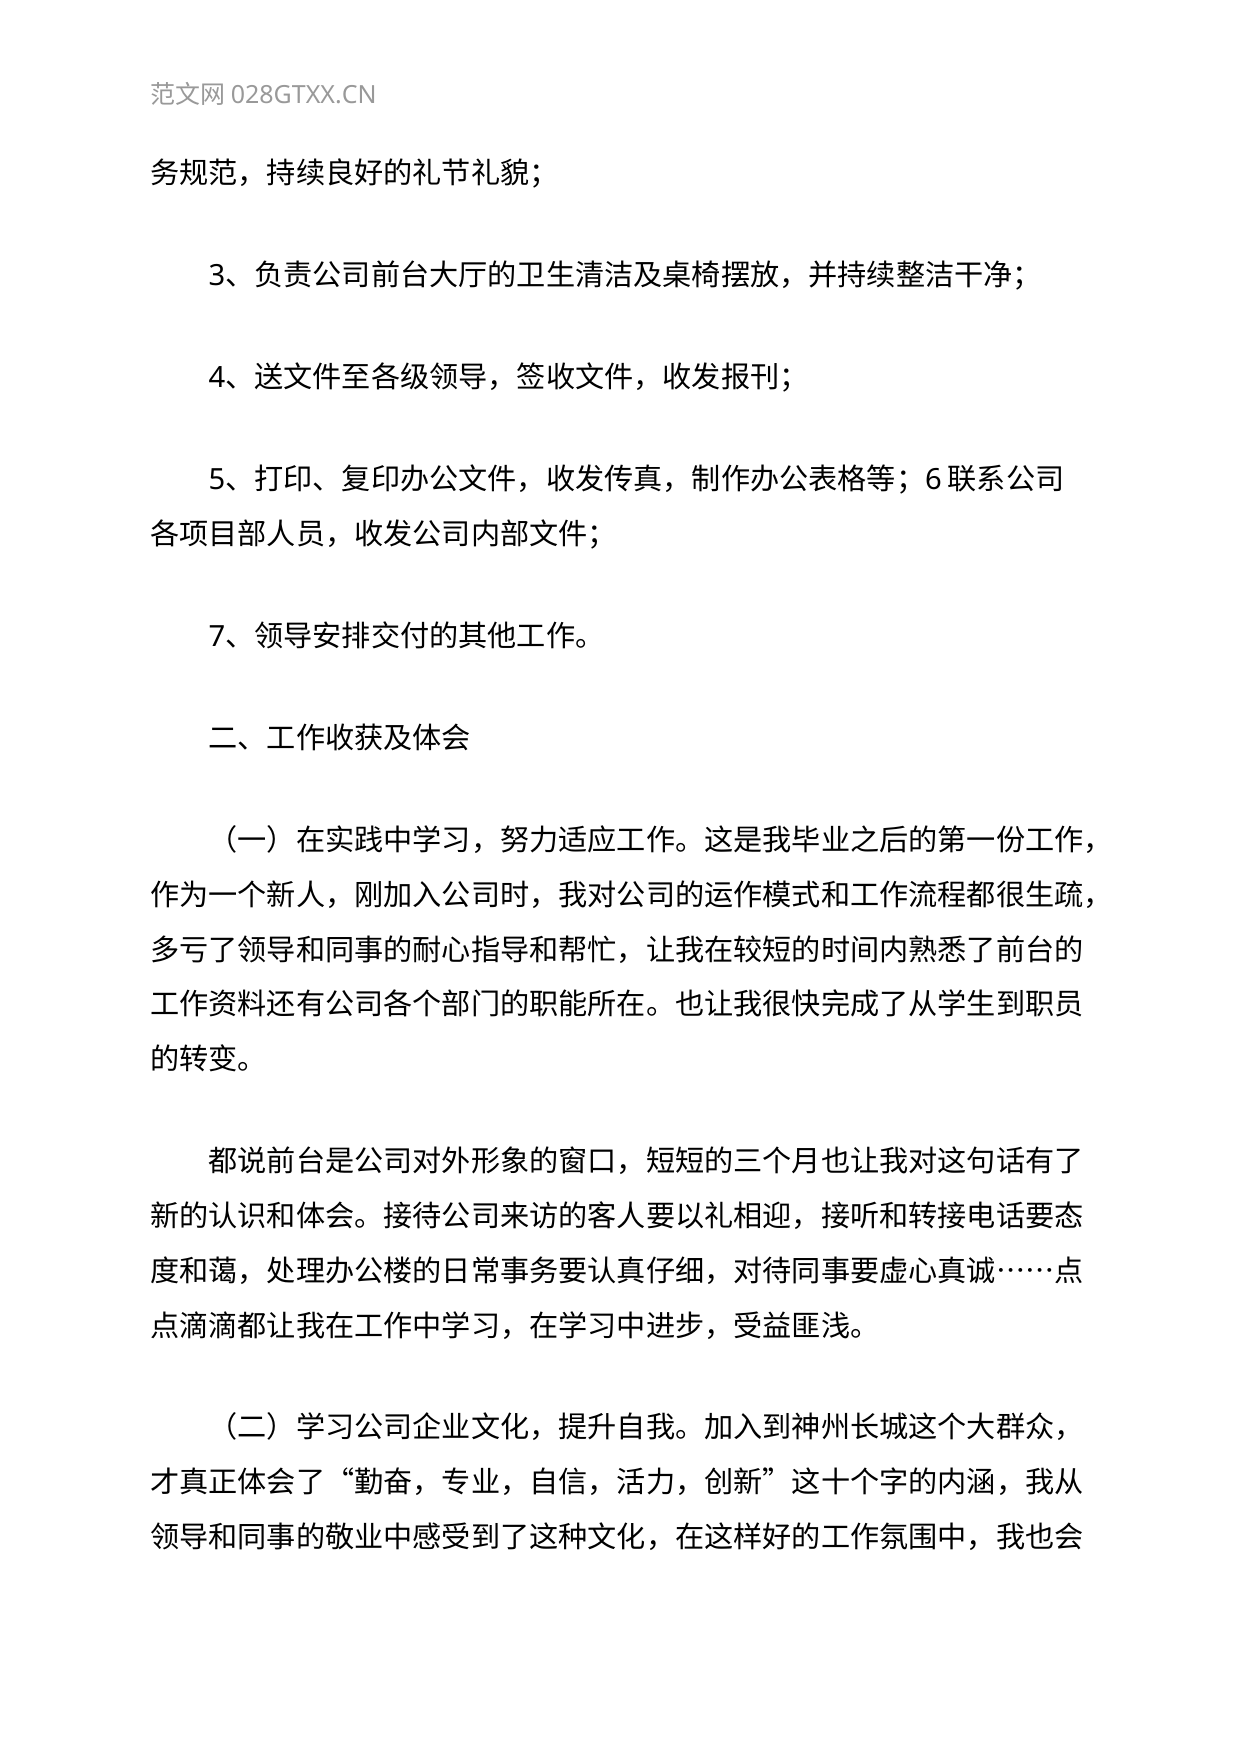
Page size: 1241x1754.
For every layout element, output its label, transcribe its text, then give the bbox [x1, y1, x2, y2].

text 4、送文件至各级领导，签收文件，收发报刊； [150, 354, 1090, 396]
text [150, 150, 1090, 192]
text 二、工作收获及体会 [150, 714, 1090, 757]
text （一）在实践中学习，努力适应工作。这是我毕业之后的第一份工作，作为一个新人，刚加入公司时，我对公司的运作模式和工作流程都很生疏，多亏了领导和同事的耐心指导和帮忙，让我在较短的时间内熟悉了前台的工作资料还有公司各个部门的职能所在。也让我很快完成了从学生到职员的转变。 [150, 816, 1090, 1078]
text 都说前台是公司对外形象的窗口，短短的三个月也让我对这句话有了新的认识和体会。接待公司来访的客人要以礼相迎，接听和转接电话要态度和蔼，处理办公楼的日常事务要认真仔细，对待同事要虚心真诚……点点滴滴都让我在工作中学习，在学习中进步，受益匪浅。 [150, 1138, 1090, 1344]
text 3、负责公司前台大厅的卫生清洁及桌椅摆放，并持续整洁干净； [150, 252, 1090, 294]
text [150, 1404, 1090, 1556]
text 5、打印、复印办公文件，收发传真，制作办公表格等；6联系公司各项目部人员，收发公司内部文件； [150, 456, 1090, 553]
text 7、领导安排交付的其他工作。 [150, 612, 1090, 655]
